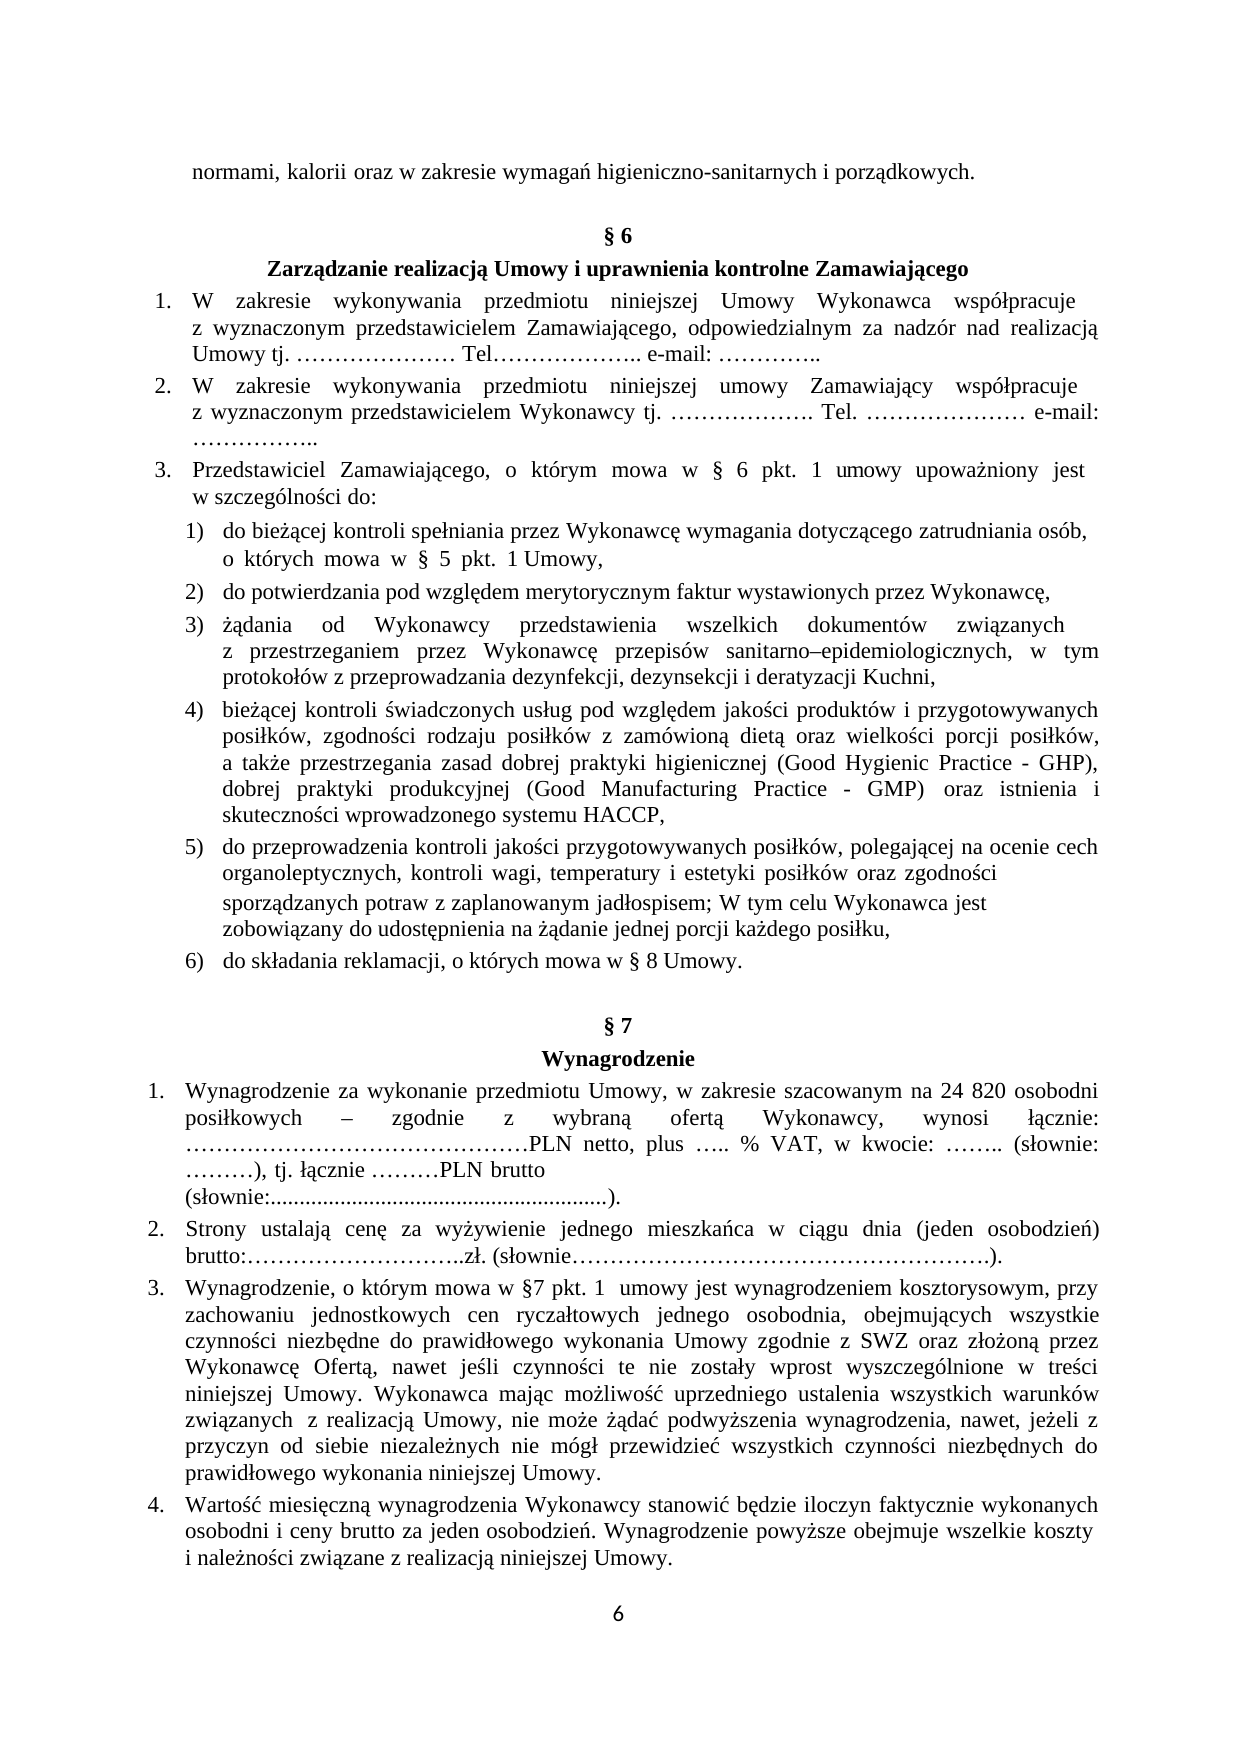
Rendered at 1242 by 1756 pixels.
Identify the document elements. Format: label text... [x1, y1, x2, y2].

text Wynagrodzenie [136, 1045, 1099, 1071]
text (słownie: ). [185, 1183, 1099, 1209]
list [154, 158, 1099, 185]
text o których mowa w § 5 pkt. 1 Umowy, [222, 544, 1099, 572]
list do przeprowadzenia kontroli jakości przygotowywanych posiłków, polegającej na ocenie cech organoleptycznych, kontroli wagi, temperatury i estetyki posiłków oraz zgodności [184, 834, 1099, 885]
text § 7 [136, 1012, 1099, 1038]
list żądania od Wykonawcy przedstawienia wszelkich dokumentów związanych z przestrzeganiem przez Wykonawcę przepisów sanitarno–epidemiologicznych, w tym protokołów z przeprowadzania dezynfekcji, dezynsekcji i deratyzacji Kuchni, [185, 611, 1099, 690]
list Strony ustalają cenę za wyżywienie jednego mieszkańca w ciągu dnia (jeden osobodzień) brutto:………………………..zł. (słownie……………………………………………….). [147, 1215, 1099, 1268]
list Przedstawiciel Zamawiającego, o którym mowa w § 6 pkt. 1 umowy upoważniony jest w szczególności do: [154, 457, 1099, 509]
list bieżącej kontroli świadczonych usług pod względem jakości produktów i przygotowywanych posiłków, zgodności rodzaju posiłków z zamówioną dietą oraz wielkości porcji posiłków, a także przestrzegania zasad dobrej praktyki higienicznej (Good Hygienic Practice - GHP), dobrej praktyki produkcyjnej (Good Manufacturing Practice - GMP) oraz istnienia i skuteczności wprowadzonego systemu HACCP, [184, 696, 1099, 828]
list Wartość miesięczną wynagrodzenia Wykonawcy stanowić będzie iloczyn faktycznie wykonanych osobodni i ceny brutto za jeden osobodzień. Wynagrodzenie powyższe obejmuje wszelkie koszty i należności związane z realizacją niniejszej Umowy. [147, 1491, 1099, 1570]
list do potwierdzania pod względem merytorycznym faktur wystawionych przez Wykonawcę, [185, 578, 1099, 604]
list Wynagrodzenie, o którym mowa w §7 pkt. 1 umowy jest wynagrodzeniem kosztorysowym, przy zachowaniu jednostkowych cen ryczałtowych jednego osobodnia, obejmujących wszystkie czynności niezbędne do prawidłowego wykonania Umowy zgodnie z SWZ oraz złożoną przez Wykonawcę Ofertą, nawet jeśli czynności te nie zostały wprost wyszczególnione w treści niniejszej Umowy. Wykonawca mając możliwość uprzedniego ustalenia wszystkich warunków związanych z realizacją Umowy, nie może żądać podwyższenia wynagrodzenia, nawet, jeżeli z przyczyn od siebie niezależnych nie mógł przewidzieć wszystkich czynności niezbędnych do prawidłowego wykonania niniejszej Umowy. [147, 1274, 1099, 1485]
list do składania reklamacji, o których mowa w § 8 Umowy. [185, 948, 1099, 974]
text sporządzanych potraw z zaplanowanym jadłospisem; W tym celu Wykonawca jest zobowiązany do udostępnienia na żądanie jednej porcji każdego posiłku, [222, 889, 1099, 941]
list do bieżącej kontroli spełniania przez Wykonawcę wymagania dotyczącego zatrudniania osób, [185, 516, 1099, 544]
list W zakresie wykonywania przedmiotu niniejszej Umowy Wykonawca współpracuje z wyznaczonym przedstawicielem Zamawiającego, odpowiedzialnym za nadzór nad realizacją Umowy tj. ………………… Tel……………….. e-mail: ………….. [154, 287, 1099, 367]
text § 6 [136, 222, 1099, 248]
text Zarządzanie realizacją Umowy i uprawnienia kontrolne Zamawiającego [136, 255, 1099, 281]
list W zakresie wykonywania przedmiotu niniejszej umowy Zamawiający współpracuje z wyznaczonym przedstawicielem Wykonawcy tj. ………………. Tel. ………………… e-mail: …………….. [154, 373, 1099, 450]
list Wynagrodzenie za wykonanie przedmiotu Umowy, w zakresie szacowanym na 24 820 osobodni posiłkowych – zgodnie z wybraną ofertą Wykonawcy, wynosi łącznie: ………………………………………PLN netto, plus ….. % VAT, w kwocie: …….. (słownie: ………), tj. łącznie ………PLN brutto [147, 1077, 1099, 1183]
